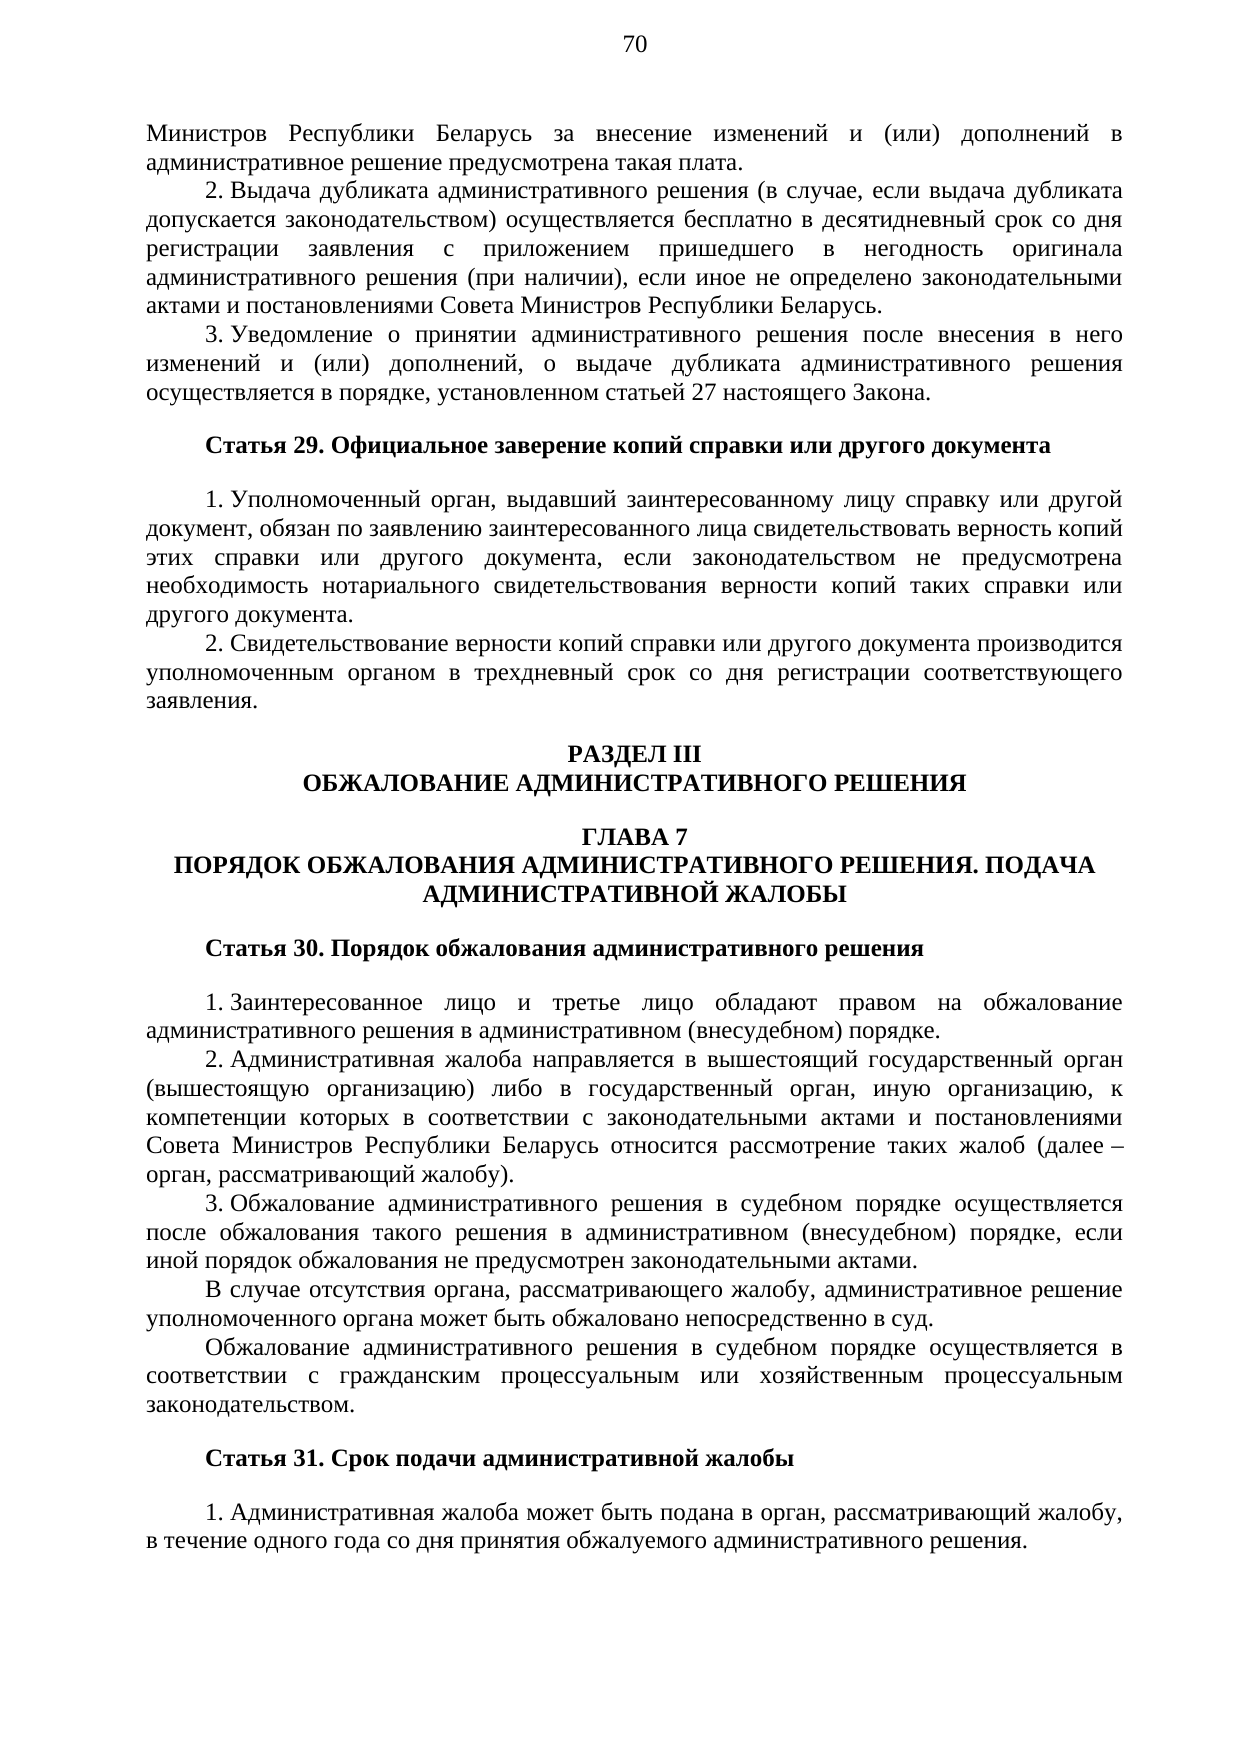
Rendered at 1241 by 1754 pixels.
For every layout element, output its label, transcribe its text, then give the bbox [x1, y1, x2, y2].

text 1. Заинтересованное лицо и третье лицо обладают правом на обжалование административного решения в административном (внесудебном) порядке. [146, 987, 1123, 1044]
text Обжалование административного решения в судебном порядке осуществляется в соответствии с гражданским процессуальным или хозяйственным процессуальным законодательством. [146, 1332, 1123, 1418]
text 2. Выдача дубликата административного решения (в случае, если выдача дубликата допускается законодательством) осуществляется бесплатно в десятидневный срок со дня регистрации заявления с приложением пришедшего в негодность оригинала административного решения (при наличии), если иное не определено законодательными актами и постановлениями Совета Министров Республики Беларусь. [146, 176, 1123, 319]
text 1. Административная жалоба может быть подана в орган, рассматривающий жалобу, в течение одного года со дня принятия обжалуемого административного решения. [146, 1497, 1123, 1554]
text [146, 118, 1123, 176]
text 2. Административная жалоба направляется в вышестоящий государственный орган (вышестоящую организацию) либо в государственный орган, иную организацию, к компетенции которых в соответствии с законодательными актами и постановлениями Совета Министров Республики Беларусь относится рассмотрение таких жалоб (далее – орган, рассматривающий жалобу). [146, 1044, 1123, 1188]
text ГЛАВА 7 ПОРЯДОК ОБЖАЛОВАНИЯ АДМИНИСТРАТИВНОГО РЕШЕНИЯ. ПОДАЧА АДМИНИСТРАТИВНОЙ ЖАЛОБЫ [146, 822, 1123, 908]
text В случае отсутствия органа, рассматривающего жалобу, административное решение уполномоченного органа может быть обжаловано непосредственно в суд. [146, 1274, 1123, 1332]
text 3. Уведомление о принятии административного решения после внесения в него изменений и (или) дополнений, о выдаче дубликата административного решения осуществляется в порядке, установленном статьей 27 настоящего Закона. [146, 319, 1123, 406]
text Статья 30. Порядок обжалования административного решения [205, 933, 1123, 962]
text 3. Обжалование административного решения в судебном порядке осуществляется после обжалования такого решения в административном (внесудебном) порядке, если иной порядок обжалования не предусмотрен законодательными актами. [146, 1188, 1123, 1274]
text 1. Уполномоченный орган, выдавший заинтересованному лицу справку или другой документ, обязан по заявлению заинтересованного лица свидетельствовать верность копий этих справки или другого документа, если законодательством не предусмотрена необходимость нотариального свидетельствования верности копий таких справки или другого документа. [146, 484, 1123, 628]
text Статья 31. Срок подачи административной жалобы [205, 1443, 1123, 1472]
text 2. Свидетельствование верности копий справки или другого документа производится уполномоченным органом в трехдневный срок со дня регистрации соответствующего заявления. [146, 628, 1123, 714]
text Статья 29. Официальное заверение копий справки или другого документа [205, 431, 1123, 459]
text РАЗДЕЛ III ОБЖАЛОВАНИЕ АДМИНИСТРАТИВНОГО РЕШЕНИЯ [146, 739, 1123, 797]
